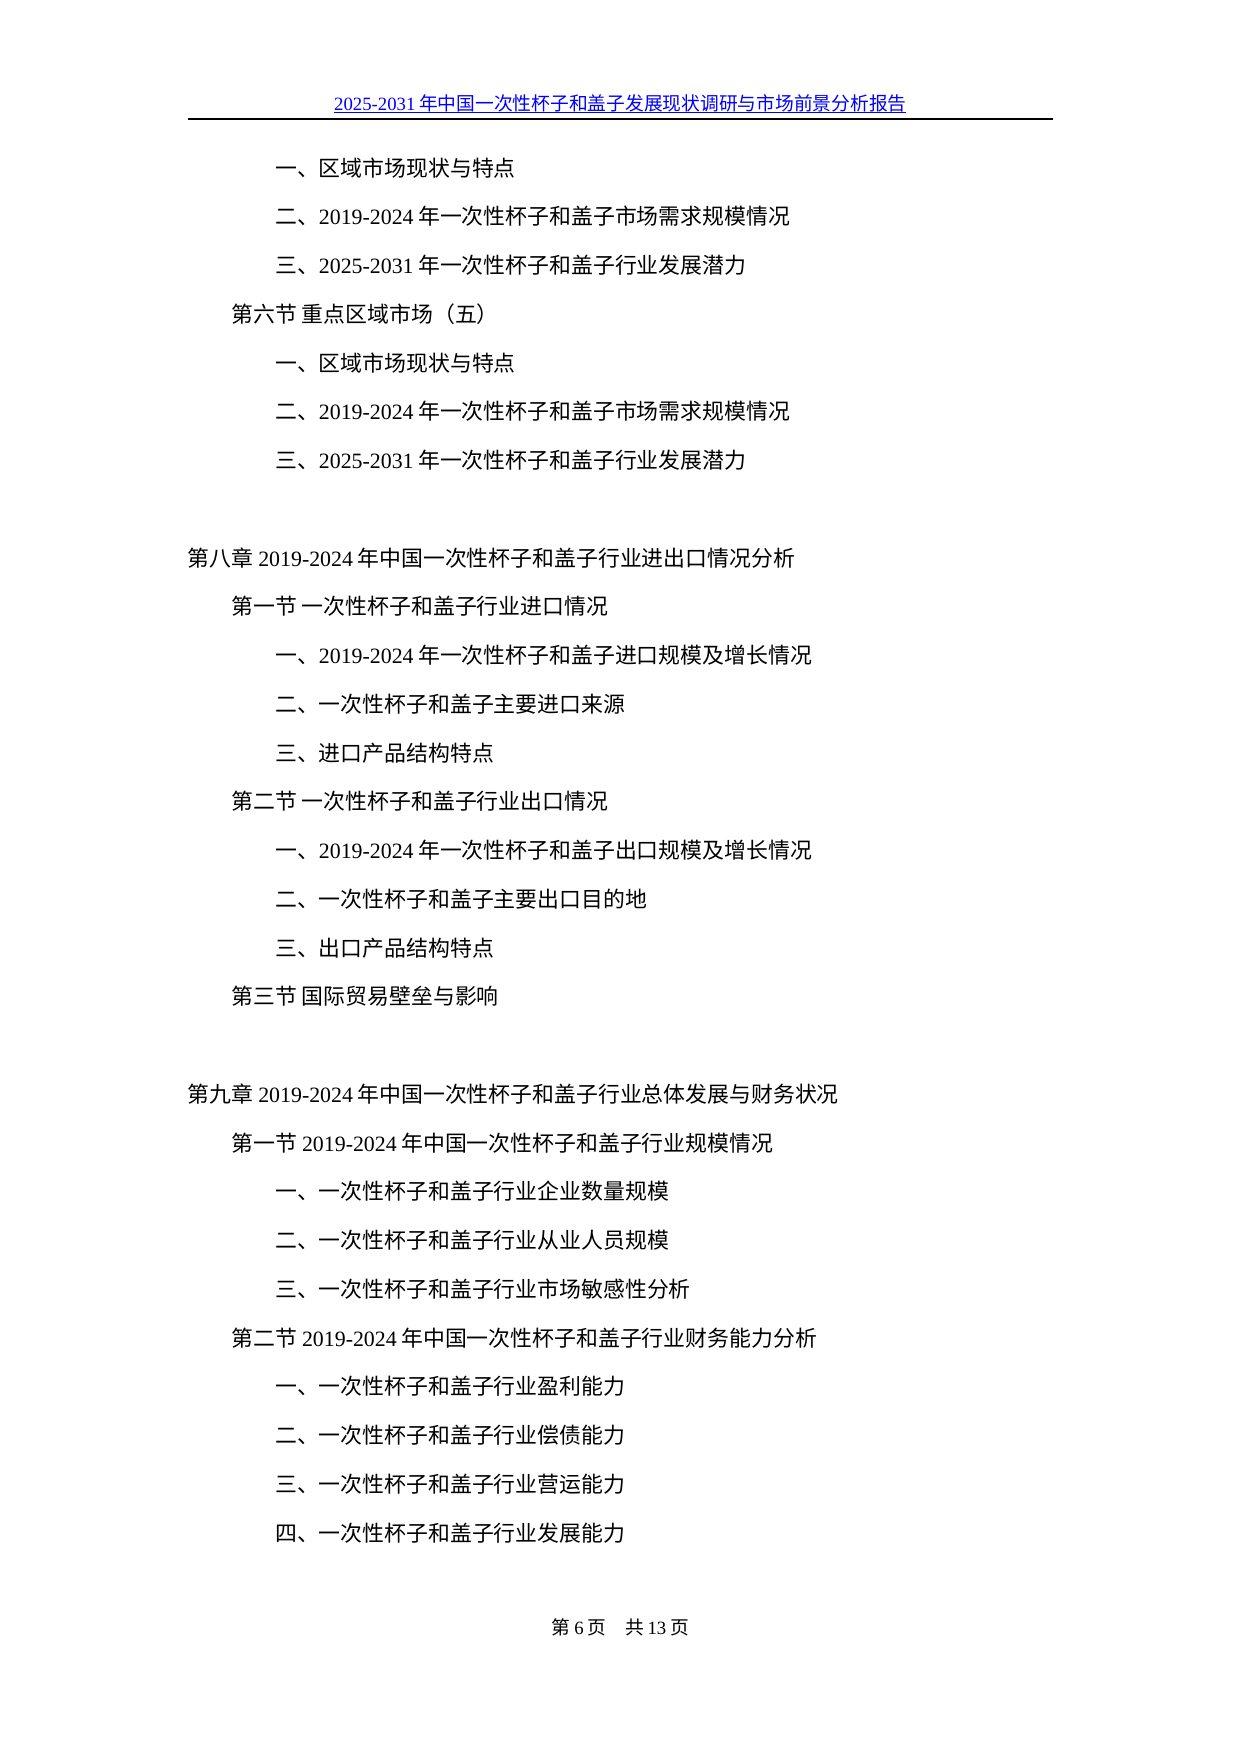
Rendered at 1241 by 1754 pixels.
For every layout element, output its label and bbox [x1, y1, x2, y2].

text [187, 150, 1053, 1548]
